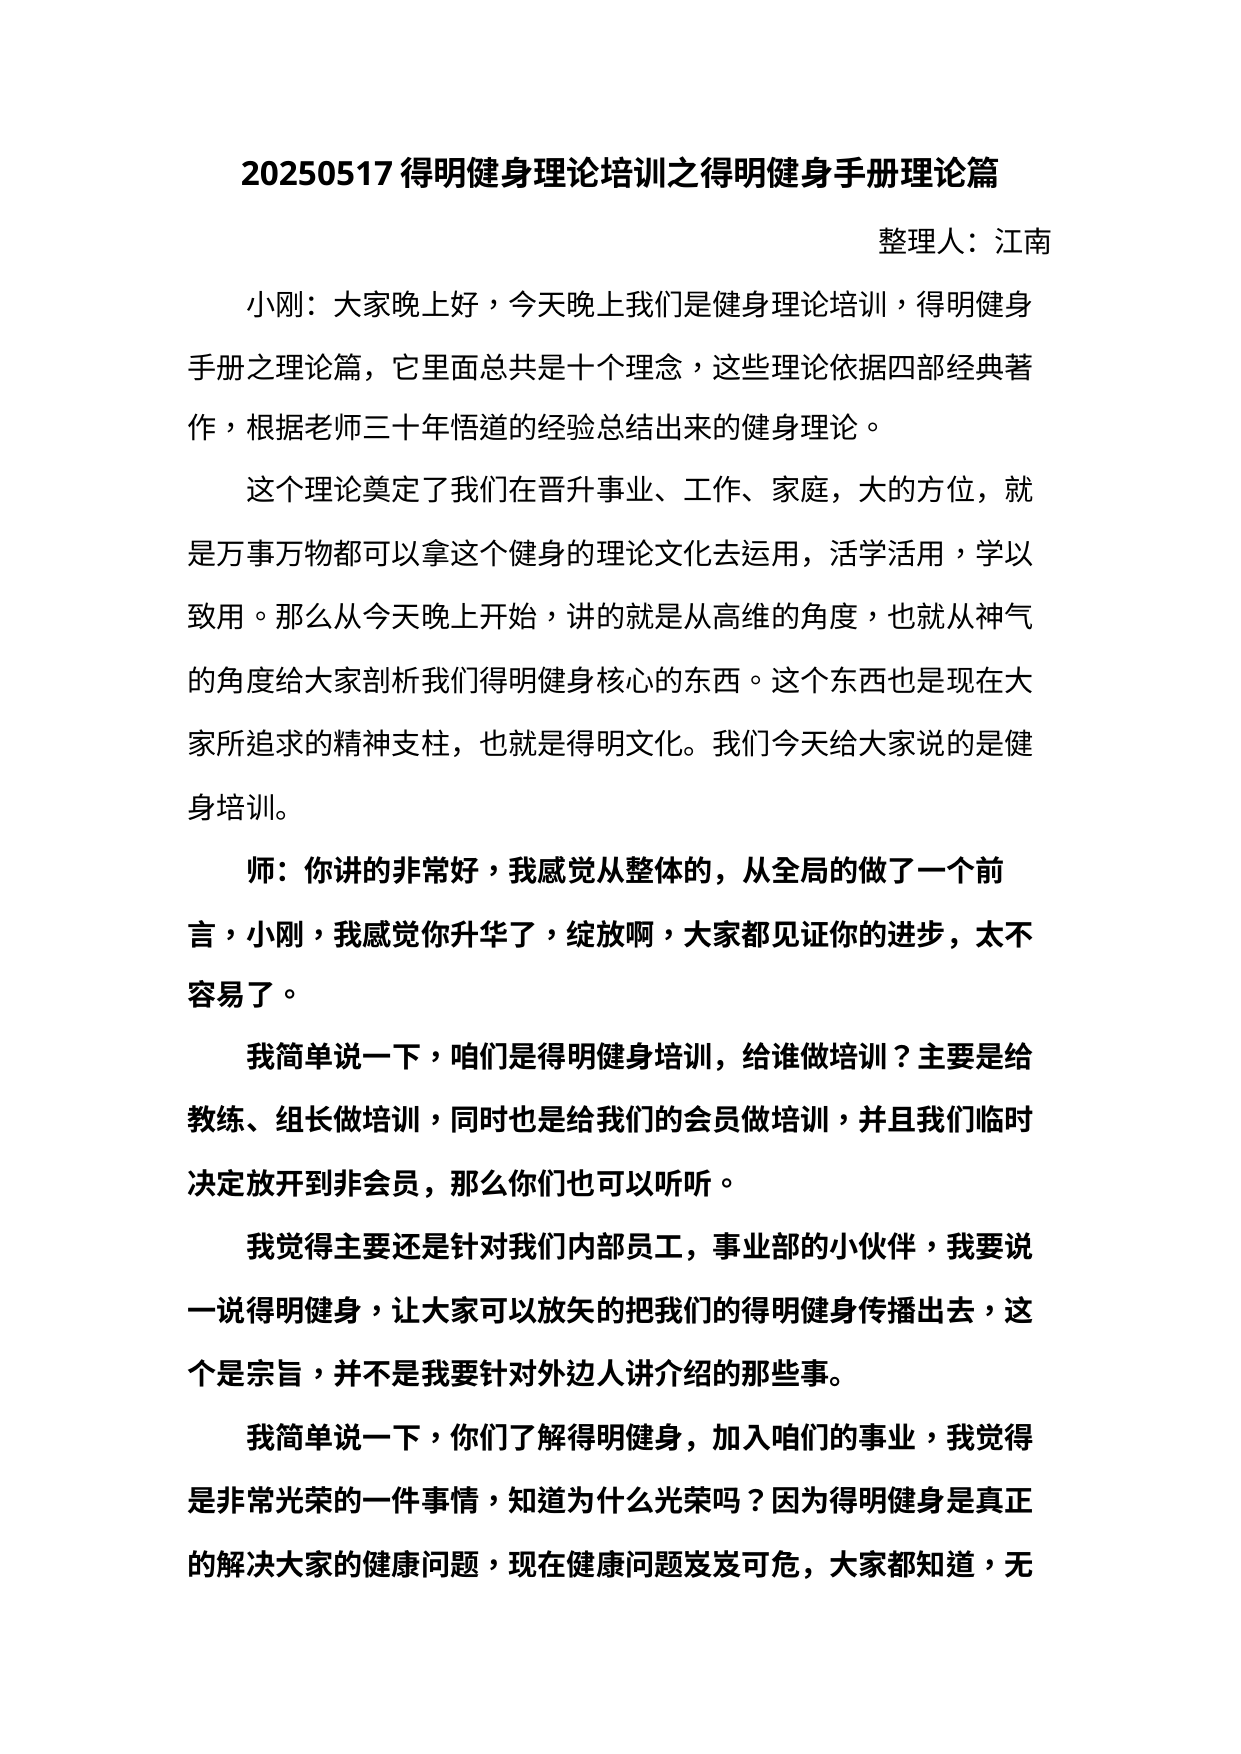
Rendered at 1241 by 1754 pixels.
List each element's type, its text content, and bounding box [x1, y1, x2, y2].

text 整理人：江南 [187, 218, 1053, 260]
text 这个理论奠定了我们在晋升事业、工作、家庭，大的方位，就是万事万物都可以拿这个健身的理论文化去运用，活学活用，学以致用。那么从今天晚上开始，讲的就是从高维的角度，也就从神气的角度给大家剖析我们得明健身核心的东西。这个东西也是现在大家所追求的精神支柱，也就是得明文化。我们今天给大家说的是健身培训。 [187, 467, 1053, 827]
text 20250517得明健身理论培训之得明健身手册理论篇 [187, 150, 1053, 195]
text 我觉得主要还是针对我们内部员工，事业部的小伙伴，我要说一说得明健身，让大家可以放矢的把我们的得明健身传播出去，这个是宗旨，并不是我要针对外边人讲介绍的那些事。 [187, 1224, 1053, 1393]
text 小刚：大家晚上好，今天晚上我们是健身理论培训，得明健身手册之理论篇，它里面总共是十个理念，这些理论依据四部经典著作，根据老师三十年悟道的经验总结出来的健身理论。 [187, 282, 1053, 447]
text 我简单说一下，咱们是得明健身培训，给谁做培训？主要是给教练、组长做培训，同时也是给我们的会员做培训，并且我们临时决定放开到非会员，那么你们也可以听听。 [187, 1033, 1053, 1203]
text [187, 1414, 1053, 1584]
text 师：你讲的非常好，我感觉从整体的，从全局的做了一个前言，小刚，我感觉你升华了，绽放啊，大家都见证你的进步，太不容易了。 [187, 848, 1053, 1013]
